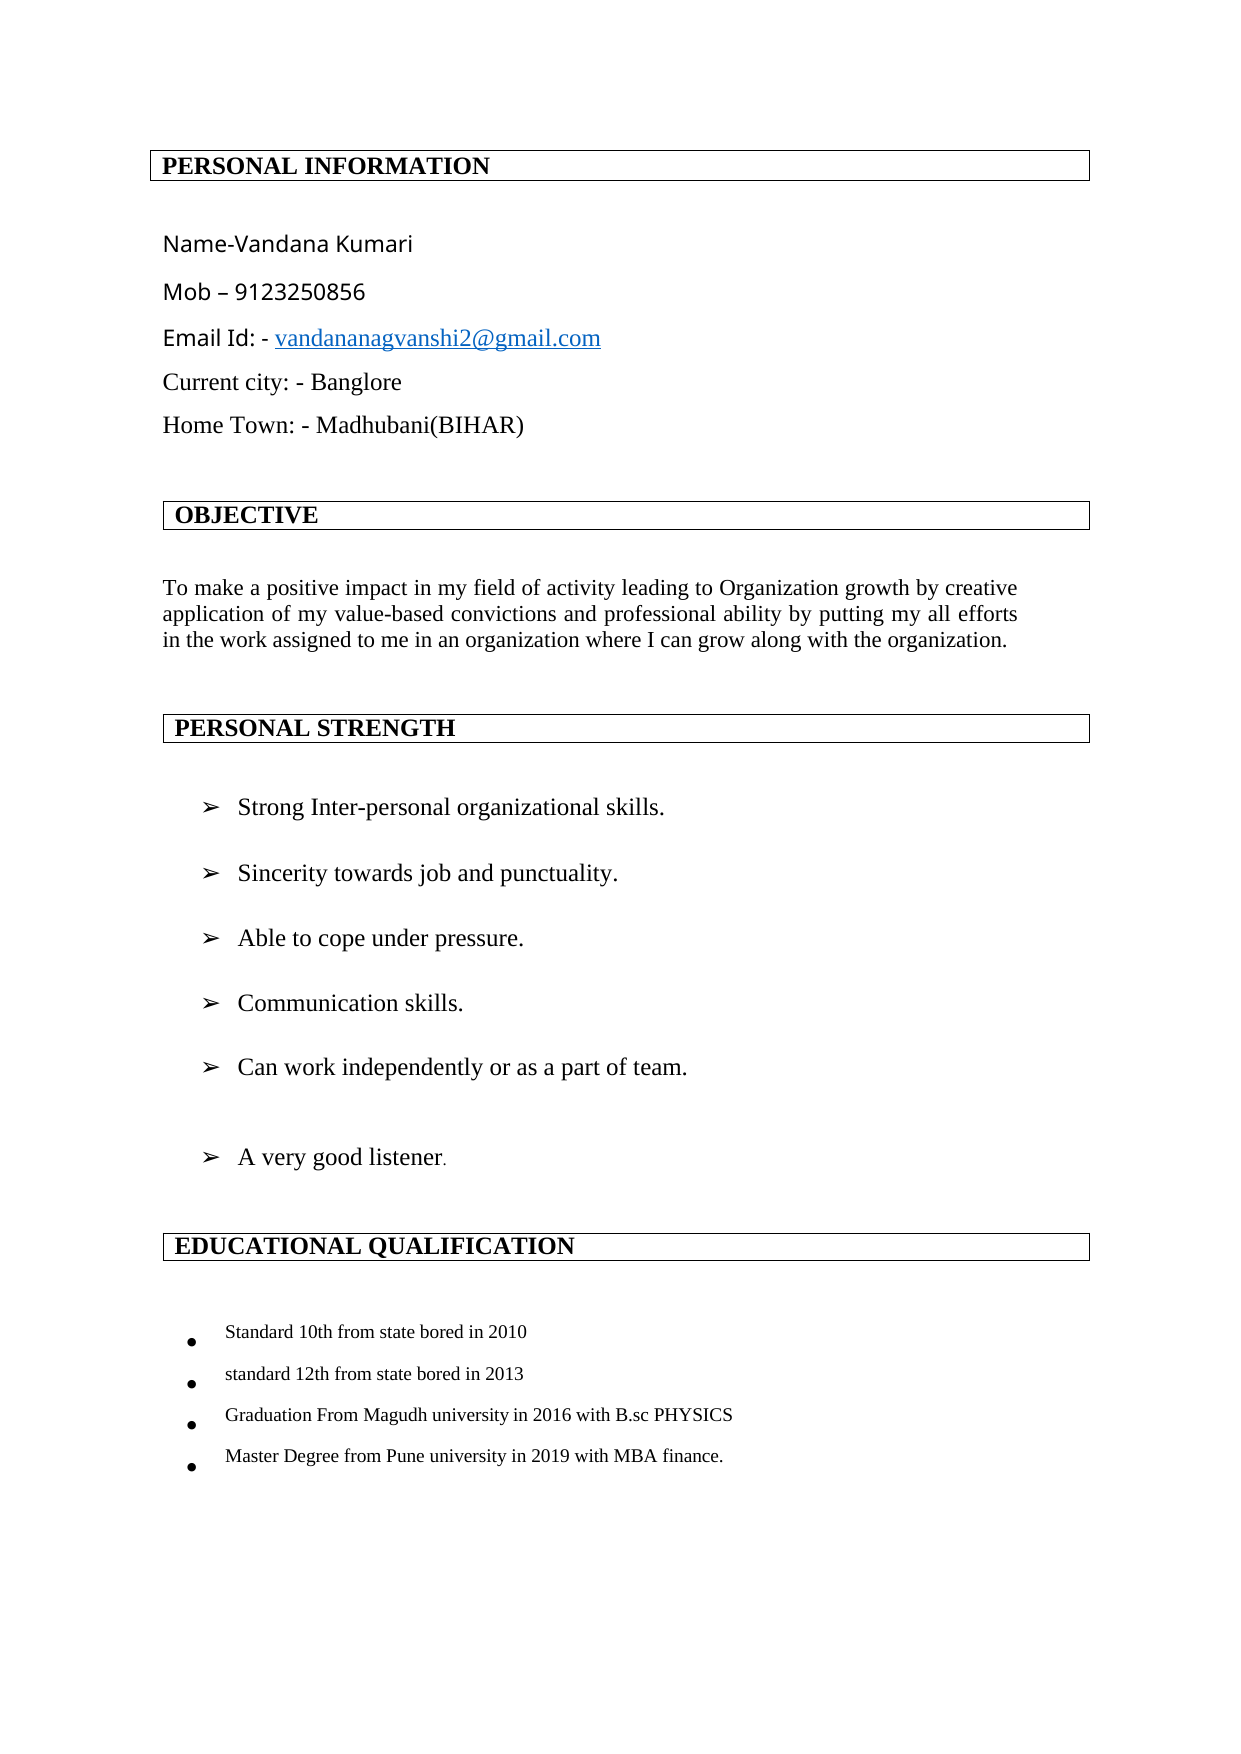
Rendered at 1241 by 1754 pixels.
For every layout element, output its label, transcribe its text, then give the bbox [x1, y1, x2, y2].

list Can work independently or as a part of team. [200, 1055, 1090, 1081]
text Home Town: - Madhubani(BIHAR) [162, 412, 1090, 439]
list Communication skills. [200, 991, 1090, 1016]
table_header OBJECTIVE [164, 502, 1089, 528]
list Strong Inter-personal organizational skills. [200, 788, 1090, 823]
table_header EDUCATIONAL QUALIFICATION [164, 1234, 1089, 1260]
text Current city: - Banglore [162, 369, 1090, 395]
list Graduation From Magudh university in 2016 with B.sc PHYSICS [187, 1403, 1090, 1442]
list Standard 10th from state bored in 2010 [187, 1321, 1090, 1359]
list Master Degree from Pune university in 2019 with MBA finance. [187, 1445, 1090, 1483]
list Sincerity towards job and punctuality. [200, 861, 1090, 887]
text Name-Vandana Kumari [162, 228, 1090, 259]
table_header PERSONAL STRENGTH [164, 715, 1089, 742]
text Mob – 9123250856 [162, 276, 1090, 306]
text Email Id: - vandananagvanshi2@gmail.com [162, 323, 1090, 352]
list standard 12th from state bored in 2013 [187, 1362, 1090, 1400]
text To make a positive impact in my field of activity leading to Organization growth by creative application of my value-based convictions and professional ability by putting my all efforts in the work assigned to me in an organization where I can grow along with the organization. [162, 575, 1019, 652]
list Able to cope under pressure. [200, 926, 1090, 951]
list A very good listener. [200, 1145, 1090, 1170]
table_header PERSONAL INFORMATION [151, 151, 1089, 180]
